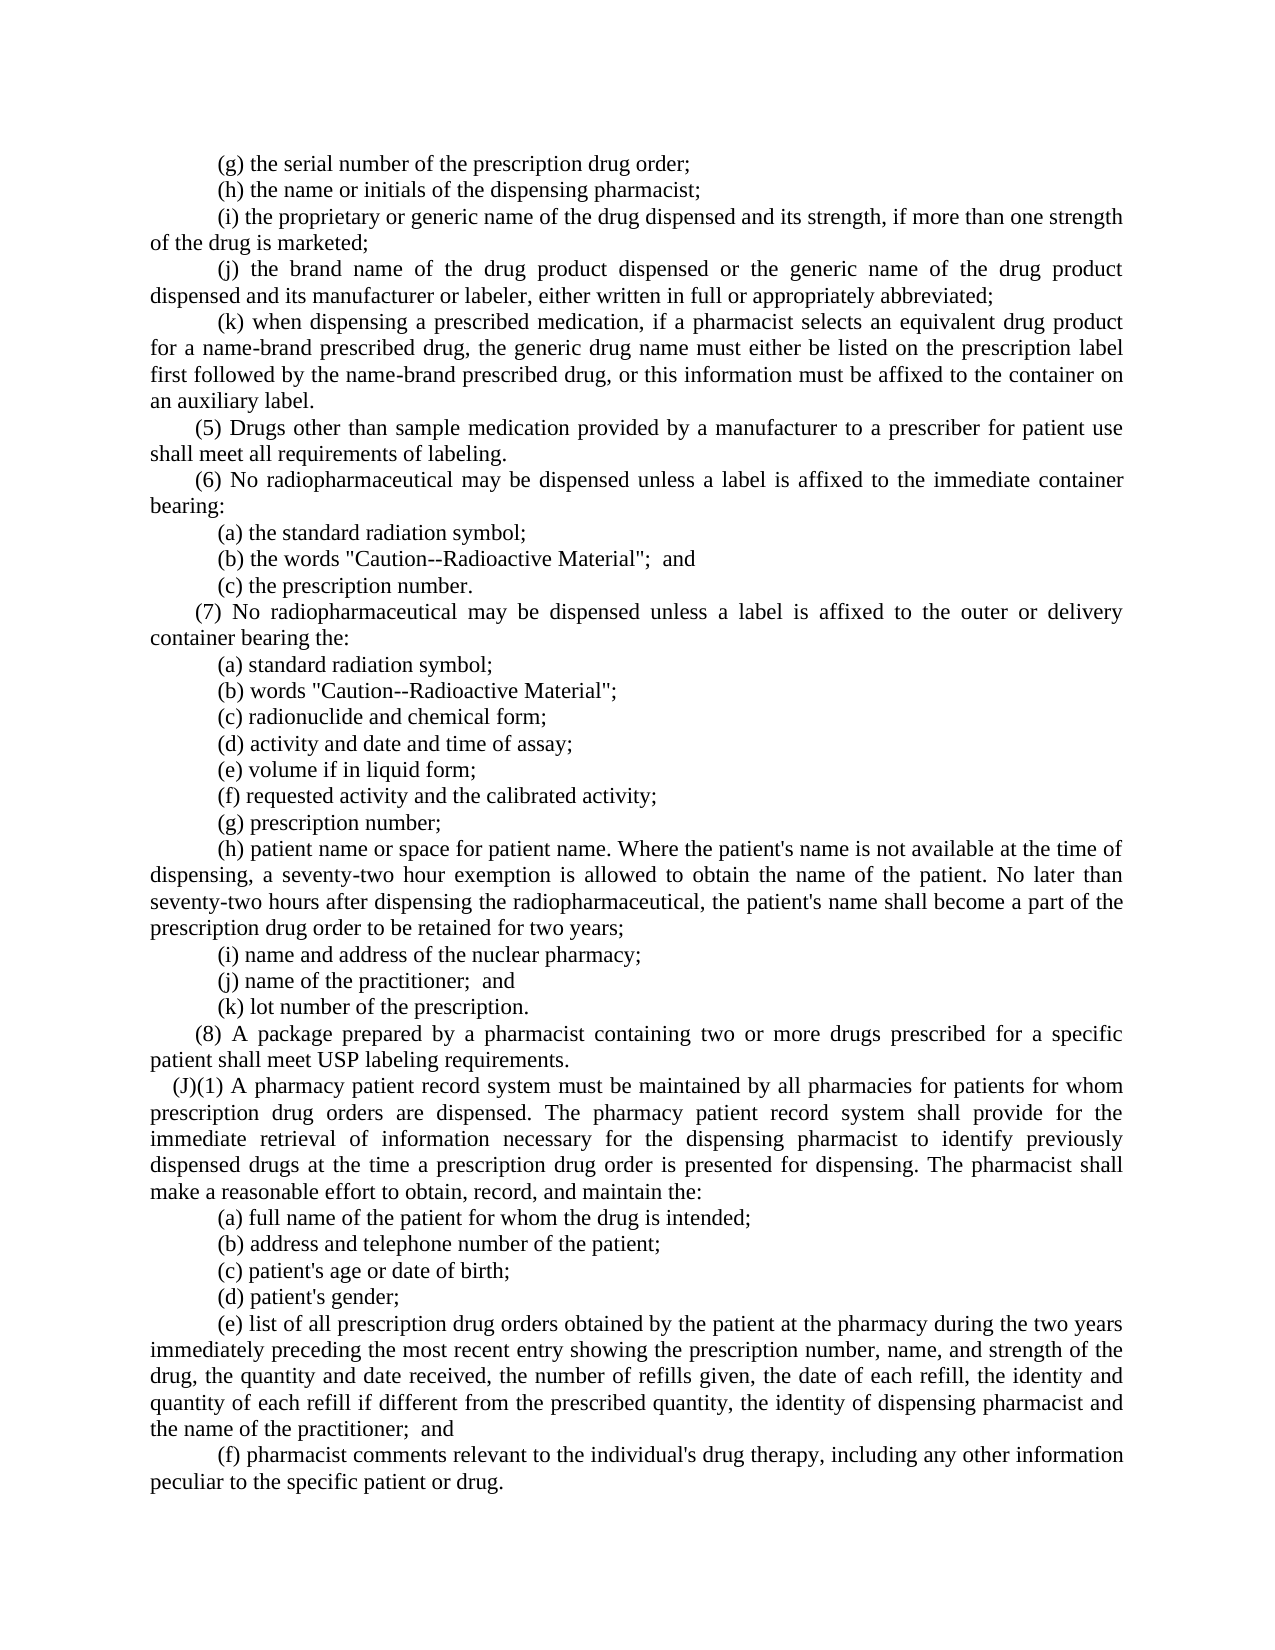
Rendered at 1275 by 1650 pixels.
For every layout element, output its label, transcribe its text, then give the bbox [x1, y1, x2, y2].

text (e) list of all prescription drug orders obtained by the patient at the pharmacy during the two years immediately preceding the most recent entry showing the prescription number, name, and strength of the drug, the quantity and date received, the number of refills given, the date of each refill, the identity and quantity of each refill if different from the prescribed quantity, the identity of dispensing pharmacist and the name of the practitioner; and [150, 1309, 1125, 1441]
text (5) Drugs other than sample medication provided by a manufacturer to a prescriber for patient use shall meet all requirements of labeling. [150, 413, 1125, 466]
text (g) the serial number of the prescription drug order; [150, 150, 1125, 176]
text (d) patient's gender; [150, 1283, 1125, 1309]
text (c) the prescription number. [150, 572, 1125, 598]
text (i) the proprietary or generic name of the drug dispensed and its strength, if more than one strength of the drug is marketed; [150, 203, 1125, 255]
text (f) pharmacist comments relevant to the individual's drug therapy, including any other information peculiar to the specific patient or drug. [150, 1441, 1125, 1494]
text (c) patient's age or date of birth; [150, 1257, 1125, 1283]
text (e) volume if in liquid form; [150, 756, 1125, 782]
text (k) when dispensing a prescribed medication, if a pharmacist selects an equivalent drug product for a name-brand prescribed drug, the generic drug name must either be listed on the prescription label first followed by the name-brand prescribed drug, or this information must be affixed to the container on an auxiliary label. [150, 308, 1125, 413]
text (a) standard radiation symbol; [150, 651, 1125, 677]
text (d) activity and date and time of assay; [150, 730, 1125, 756]
text (b) address and telephone number of the patient; [150, 1231, 1125, 1257]
text (j) the brand name of the drug product dispensed or the generic name of the drug product dispensed and its manufacturer or labeler, either written in full or appropriately abbreviated; [150, 255, 1125, 308]
text (b) the words "Caution--Radioactive Material"; and [150, 545, 1125, 572]
text (h) the name or initials of the dispensing pharmacist; [150, 176, 1125, 203]
text (b) words "Caution--Radioactive Material"; [150, 677, 1125, 703]
text (g) prescription number; [150, 809, 1125, 835]
text (a) full name of the patient for whom the drug is intended; [150, 1204, 1125, 1231]
text (a) the standard radiation symbol; [150, 519, 1125, 545]
text (j) name of the practitioner; and [150, 967, 1125, 993]
text (i) name and address of the nuclear pharmacy; [150, 941, 1125, 967]
text (6) No radiopharmaceutical may be dispensed unless a label is affixed to the immediate container bearing: [150, 466, 1125, 519]
text (8) A package prepared by a pharmacist containing two or more drugs prescribed for a specific patient shall meet USP labeling requirements. [150, 1020, 1125, 1072]
text (J)(1) A pharmacy patient record system must be maintained by all pharmacies for patients for whom prescription drug orders are dispensed. The pharmacy patient record system shall provide for the immediate retrieval of information necessary for the dispensing pharmacist to identify previously dispensed drugs at the time a prescription drug order is presented for dispensing. The pharmacist shall make a reasonable effort to obtain, record, and maintain the: [150, 1072, 1125, 1204]
text (f) requested activity and the calibrated activity; [150, 782, 1125, 809]
text (7) No radiopharmaceutical may be dispensed unless a label is affixed to the outer or delivery container bearing the: [150, 598, 1125, 651]
text (h) patient name or space for patient name. Where the patient's name is not available at the time of dispensing, a seventy-two hour exemption is allowed to obtain the name of the patient. No later than seventy-two hours after dispensing the radiopharmaceutical, the patient's name shall become a part of the prescription drug order to be retained for two years; [150, 835, 1125, 941]
text (k) lot number of the prescription. [150, 993, 1125, 1020]
text (c) radionuclide and chemical form; [150, 703, 1125, 730]
